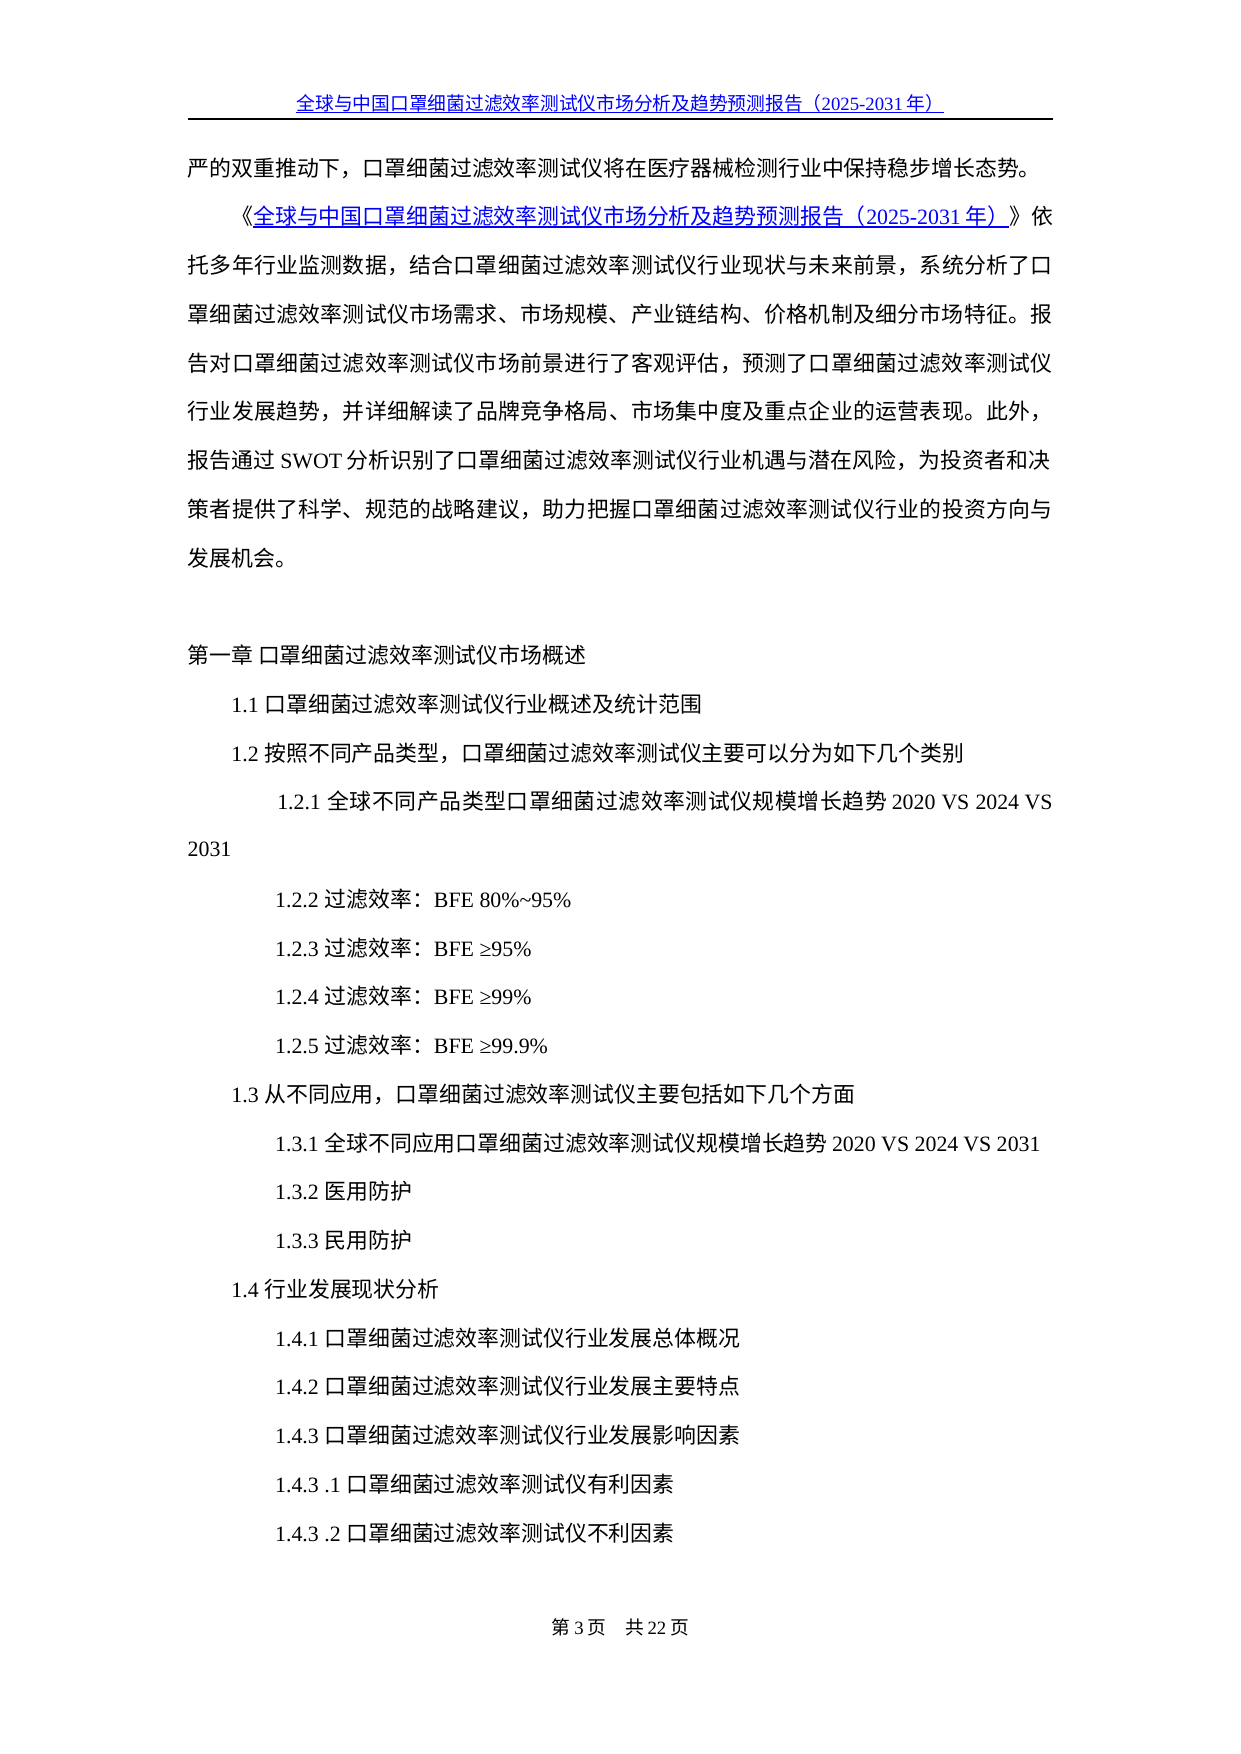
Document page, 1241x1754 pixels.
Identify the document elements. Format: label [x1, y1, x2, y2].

text [187, 150, 1053, 1548]
